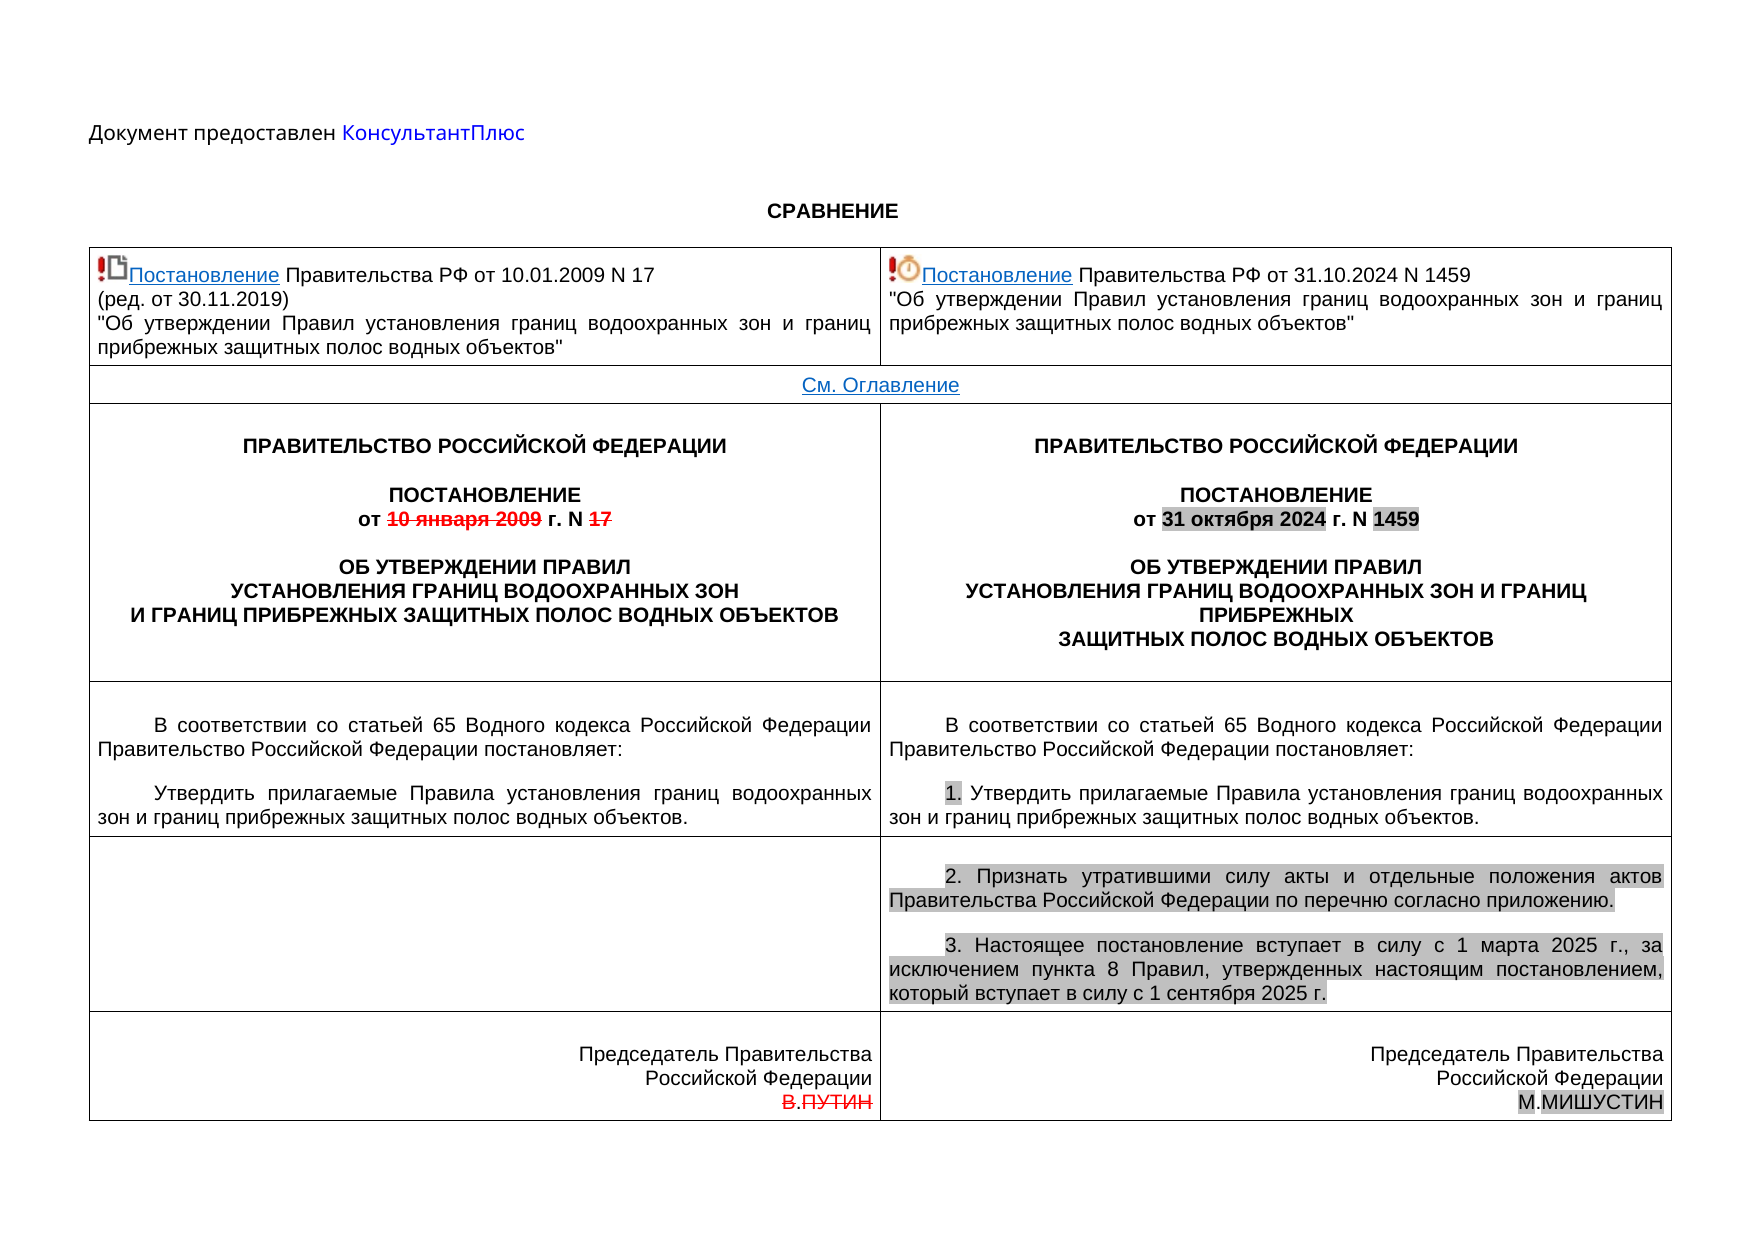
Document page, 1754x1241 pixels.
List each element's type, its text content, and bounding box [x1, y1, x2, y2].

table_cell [881, 1012, 1671, 1120]
table_cell ПРАВИТЕЛЬСТВО РОССИЙСКОЙ ФЕДЕРАЦИИ ПОСТАНОВЛЕНИЕ от 31 октября 2024 г. N 1459 ОБ УТВЕРЖДЕНИИ ПРАВИЛ УСТАНОВЛЕНИЯ ГРАНИЦ ВОДООХРАННЫХ ЗОН И ГРАНИЦ ПРИБРЕЖНЫХ ЗАЩИТНЫХ ПОЛОС ВОДНЫХ ОБЪЕКТОВ [881, 404, 1671, 681]
picture [97, 254, 129, 283]
table_cell В соответствии со статьей 65 Водного кодекса Российской Федерации Правительство Российской Федерации постановляет: Утвердить прилагаемые Правила установления границ водоохранных зон и границ прибрежных защитных полос водных объектов. [90, 682, 880, 836]
table_cell [90, 837, 880, 1011]
title Документ предоставлен КонсультантПлюс [89, 118, 1577, 175]
picture [888, 254, 922, 283]
table_header Постановление Правительства РФ от 10.01.2009 N 17 (ред. от 30.11.2019) "Об утверждении Правил установления границ водоохранных зон и границ прибрежных защитных полос водных объектов" [90, 248, 880, 365]
table_header Постановление Правительства РФ от 31.10.2024 N 1459 "Об утверждении Правил установления границ водоохранных зон и границ прибрежных защитных полос водных объектов" [881, 248, 1671, 365]
table_cell В соответствии со статьей 65 Водного кодекса Российской Федерации Правительство Российской Федерации постановляет: 1. Утвердить прилагаемые Правила установления границ водоохранных зон и границ прибрежных защитных полос водных объектов. [881, 682, 1671, 836]
table_cell 2. Признать утратившими силу акты и отдельные положения актов Правительства Российской Федерации по перечню согласно приложению. 3. Настоящее постановление вступает в силу с 1 марта 2025 г., за исключением пункта 8 Правил, утвержденных настоящим постановлением, который вступает в силу с 1 сентября 2025 г. [881, 837, 1671, 1011]
text СРАВНЕНИЕ [89, 199, 1577, 223]
table_cell ПРАВИТЕЛЬСТВО РОССИЙСКОЙ ФЕДЕРАЦИИ ПОСТАНОВЛЕНИЕ от 10 января 2009 г. N 17 ОБ УТВЕРЖДЕНИИ ПРАВИЛ УСТАНОВЛЕНИЯ ГРАНИЦ ВОДООХРАННЫХ ЗОН И ГРАНИЦ ПРИБРЕЖНЫХ ЗАЩИТНЫХ ПОЛОС ВОДНЫХ ОБЪЕКТОВ [90, 404, 880, 681]
table_cell См. Оглавление [90, 366, 1671, 403]
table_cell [90, 1012, 880, 1120]
